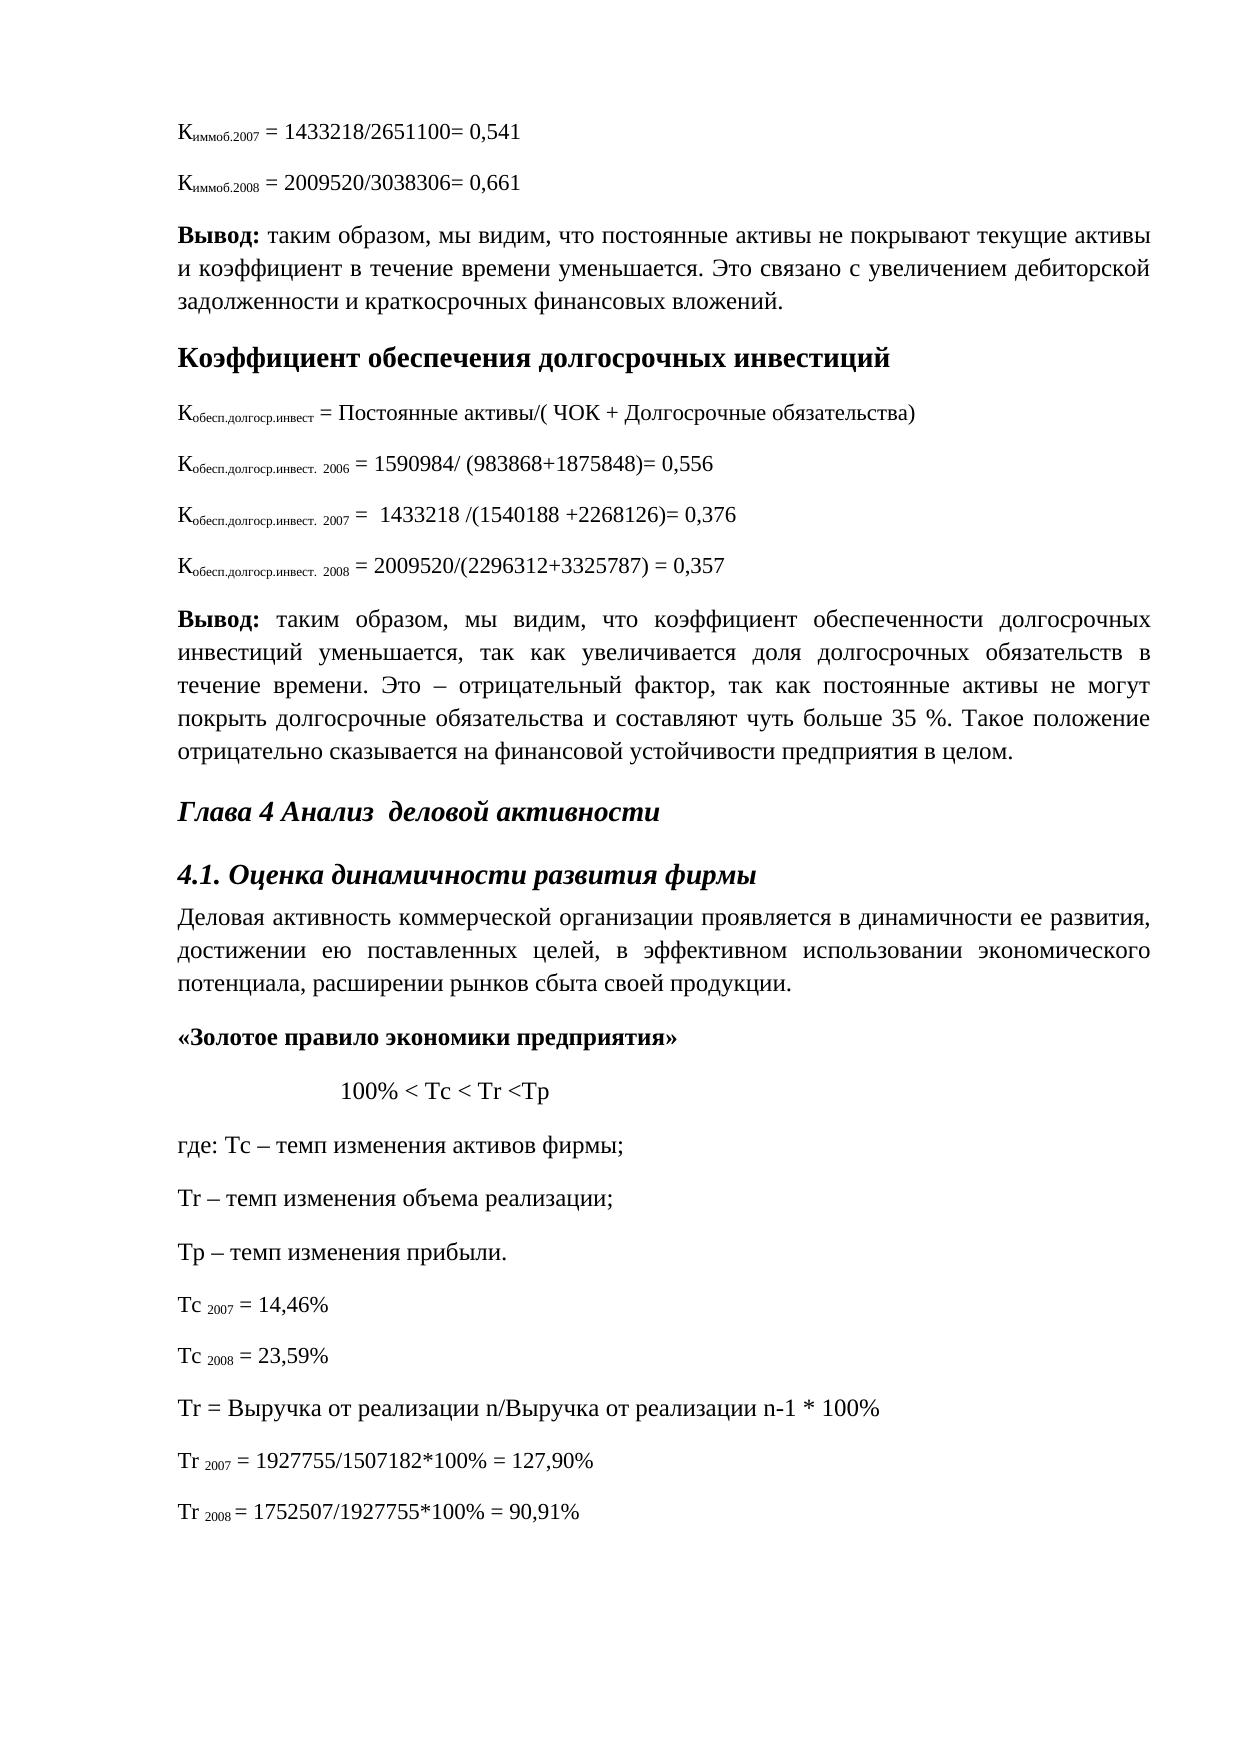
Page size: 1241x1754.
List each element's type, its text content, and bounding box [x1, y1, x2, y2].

text Кобесп.долгоср.инвест. 2008 = 2009520/(2296312+3325787) = 0,357 [177, 553, 1152, 579]
text Тс 2007 = 14,46% [177, 1291, 1152, 1318]
text Деловая активность коммерческой организации проявляется в динамичности ее развития, достижении ею поставленных целей, в эффективном использовании экономического потенциала, расширении рынков сбыта своей продукции. [177, 902, 1152, 997]
text Кобесп.долгоср.инвест. 2006 = 1590984/ (983868+1875848)= 0,556 [177, 451, 1152, 477]
text Киммоб.2007 = 1433218/2651100= 0,541 [177, 118, 1152, 144]
text Киммоб.2008 = 2009520/3038306= 0,661 [177, 169, 1152, 196]
text Tr = Выручка от реализации n/Выручка от реализации n-1 * 100% [177, 1393, 1152, 1422]
text Кобесп.долгоср.инвест = Постоянные активы/( ЧОК + Долгосрочные обязательства) [177, 399, 1152, 426]
text 100% < Tc < Tr <Tp [177, 1076, 1152, 1104]
text «Золотое правило экономики предприятия» [177, 1022, 1152, 1051]
text Tp – темп изменения прибыли. [177, 1237, 1152, 1266]
text Вывод: таким образом, мы видим, что коэффициент обеспеченности долгосрочных инвестиций уменьшается, так как увеличивается доля долгосрочных обязательств в течение времени. Это – отрицательный фактор, так как постоянные активы не могут покрыть долгосрочные обязательства и составляют чуть больше 35 %. Такое положение отрицательно сказывается на финансовой устойчивости предприятия в целом. [177, 604, 1152, 764]
text где: Tc – темп изменения активов фирмы; [177, 1130, 1152, 1158]
text Вывод: таким образом, мы видим, что постоянные активы не покрывают текущие активы и коэффициент в течение времени уменьшается. Это связано с увеличением дебиторской задолженности и краткосрочных финансовых вложений. [177, 220, 1152, 315]
text Коэффициент обеспечения долгосрочных инвестиций [177, 340, 1152, 374]
text Тr 2008 = 1752507/1927755*100% = 90,91% [177, 1498, 1152, 1524]
subtitle 4.1. Оценка динамичности развития фирмы [177, 857, 1152, 891]
text Тr 2007 = 1927755/1507182*100% = 127,90% [177, 1447, 1152, 1473]
subtitle Глава 4 Анализ деловой активности [177, 794, 1152, 827]
text Тс 2008 = 23,59% [177, 1342, 1152, 1369]
text Кобесп.долгоср.инвест. 2007 = 1433218 /(1540188 +2268126)= 0,376 [177, 502, 1152, 528]
text Tr – темп изменения объема реализации; [177, 1183, 1152, 1212]
